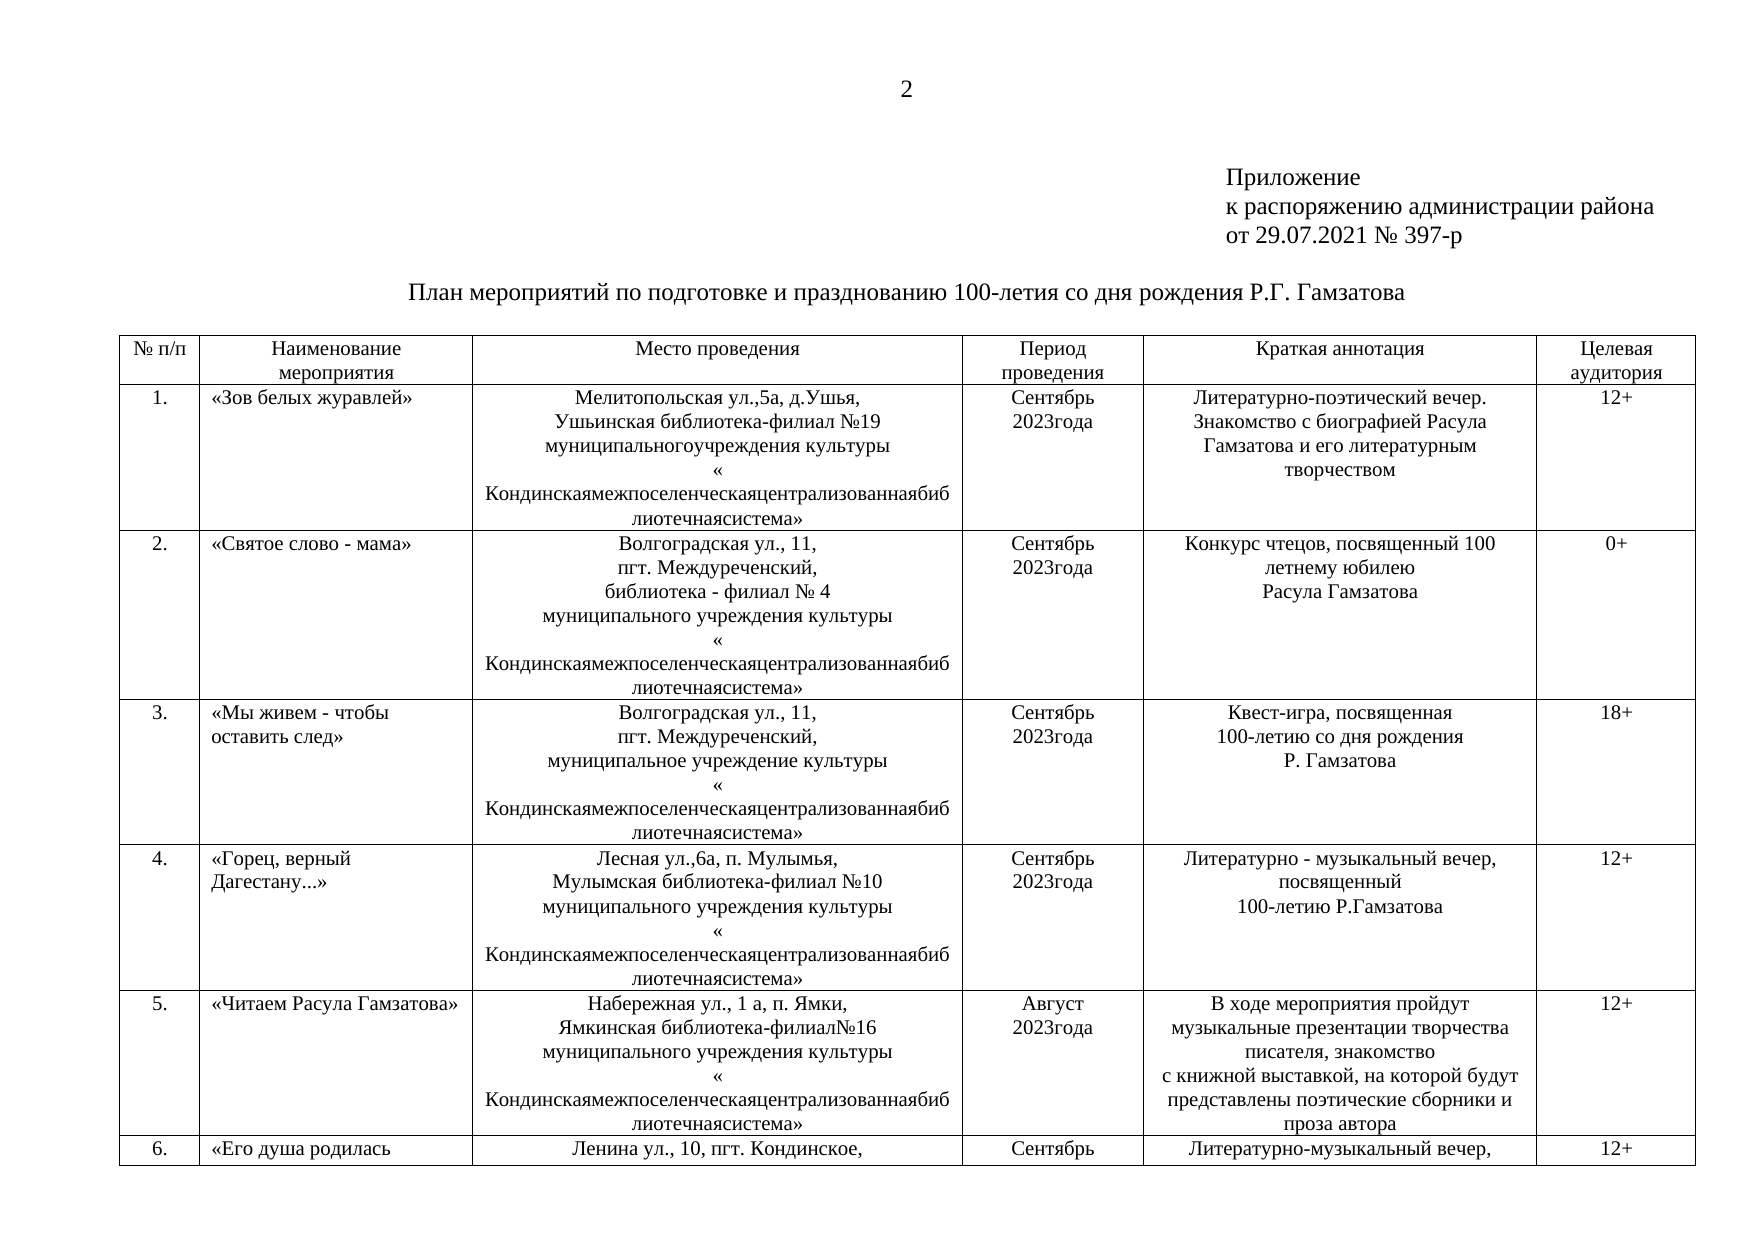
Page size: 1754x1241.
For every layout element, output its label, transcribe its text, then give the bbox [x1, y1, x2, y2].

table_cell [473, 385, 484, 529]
text к распоряжению администрации района [1226, 191, 1695, 220]
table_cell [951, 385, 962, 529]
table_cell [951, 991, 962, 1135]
table_header Краткая аннотация [1144, 336, 1536, 384]
table_cell 12+ [1537, 385, 1695, 529]
table_header № п/п [120, 336, 199, 384]
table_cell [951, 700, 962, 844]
table_cell Август 2023года [963, 991, 1143, 1135]
table_cell Сентябрь 2023года [963, 385, 1143, 529]
table_cell Сентябрь 2023года [963, 700, 1143, 844]
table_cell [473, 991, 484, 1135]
table_cell Сентябрь 2023года [963, 531, 1143, 699]
table_cell 0+ [1537, 531, 1695, 699]
table_cell «Читаем Расула Гамзатова» [200, 991, 472, 1135]
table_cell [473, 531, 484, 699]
table_cell Квест-игра, посвященная 100-летию со дня рождения Р. Гамзатова [1144, 700, 1536, 844]
table_cell Литературно - музыкальный вечер, посвященный 100-летию Р.Гамзатова [1144, 845, 1536, 990]
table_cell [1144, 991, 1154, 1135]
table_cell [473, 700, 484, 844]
table_cell 5. [120, 991, 199, 1135]
table_header Место проведения [473, 336, 962, 384]
table_cell Сентябрь 2023года [963, 845, 1143, 990]
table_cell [1144, 1136, 1536, 1165]
table_cell 4. [120, 845, 199, 990]
text Приложение [1226, 162, 1695, 191]
table_cell 6. [120, 1136, 199, 1165]
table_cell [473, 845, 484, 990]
table_cell «Мы живем - чтобы оставить след» [200, 700, 472, 844]
table_cell «Зов белых журавлей» [200, 385, 472, 529]
table_cell «Святое слово - мама» [200, 531, 472, 699]
table_cell Сентябрь 2023 года [963, 1136, 1143, 1165]
table_cell 2. [120, 531, 199, 699]
text от 29.07.2021 № 397-р [1226, 220, 1695, 249]
table_cell 1. [120, 385, 199, 529]
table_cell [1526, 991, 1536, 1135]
table_cell 18+ [1537, 700, 1695, 844]
table_cell Литературно-поэтический вечер. Знакомство с биографией Расула Гамзатова и его литературным творчеством [1144, 385, 1536, 529]
table_cell 12+ [1537, 991, 1695, 1135]
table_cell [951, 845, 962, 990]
table_cell «Горец, верный Дагестану...» [200, 845, 472, 990]
table_cell 12+ [1537, 1136, 1695, 1165]
table_cell Конкурс чтецов, посвященный 100 летнему юбилею Расула Гамзатова [1144, 531, 1536, 699]
text План мероприятий по подготовке и празднованию 100-летия со дня рождения Р.Г. Гамзатова [118, 277, 1695, 306]
table_cell 3. [120, 700, 199, 844]
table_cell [200, 1136, 472, 1165]
table_cell 12+ [1537, 845, 1695, 990]
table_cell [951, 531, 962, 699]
